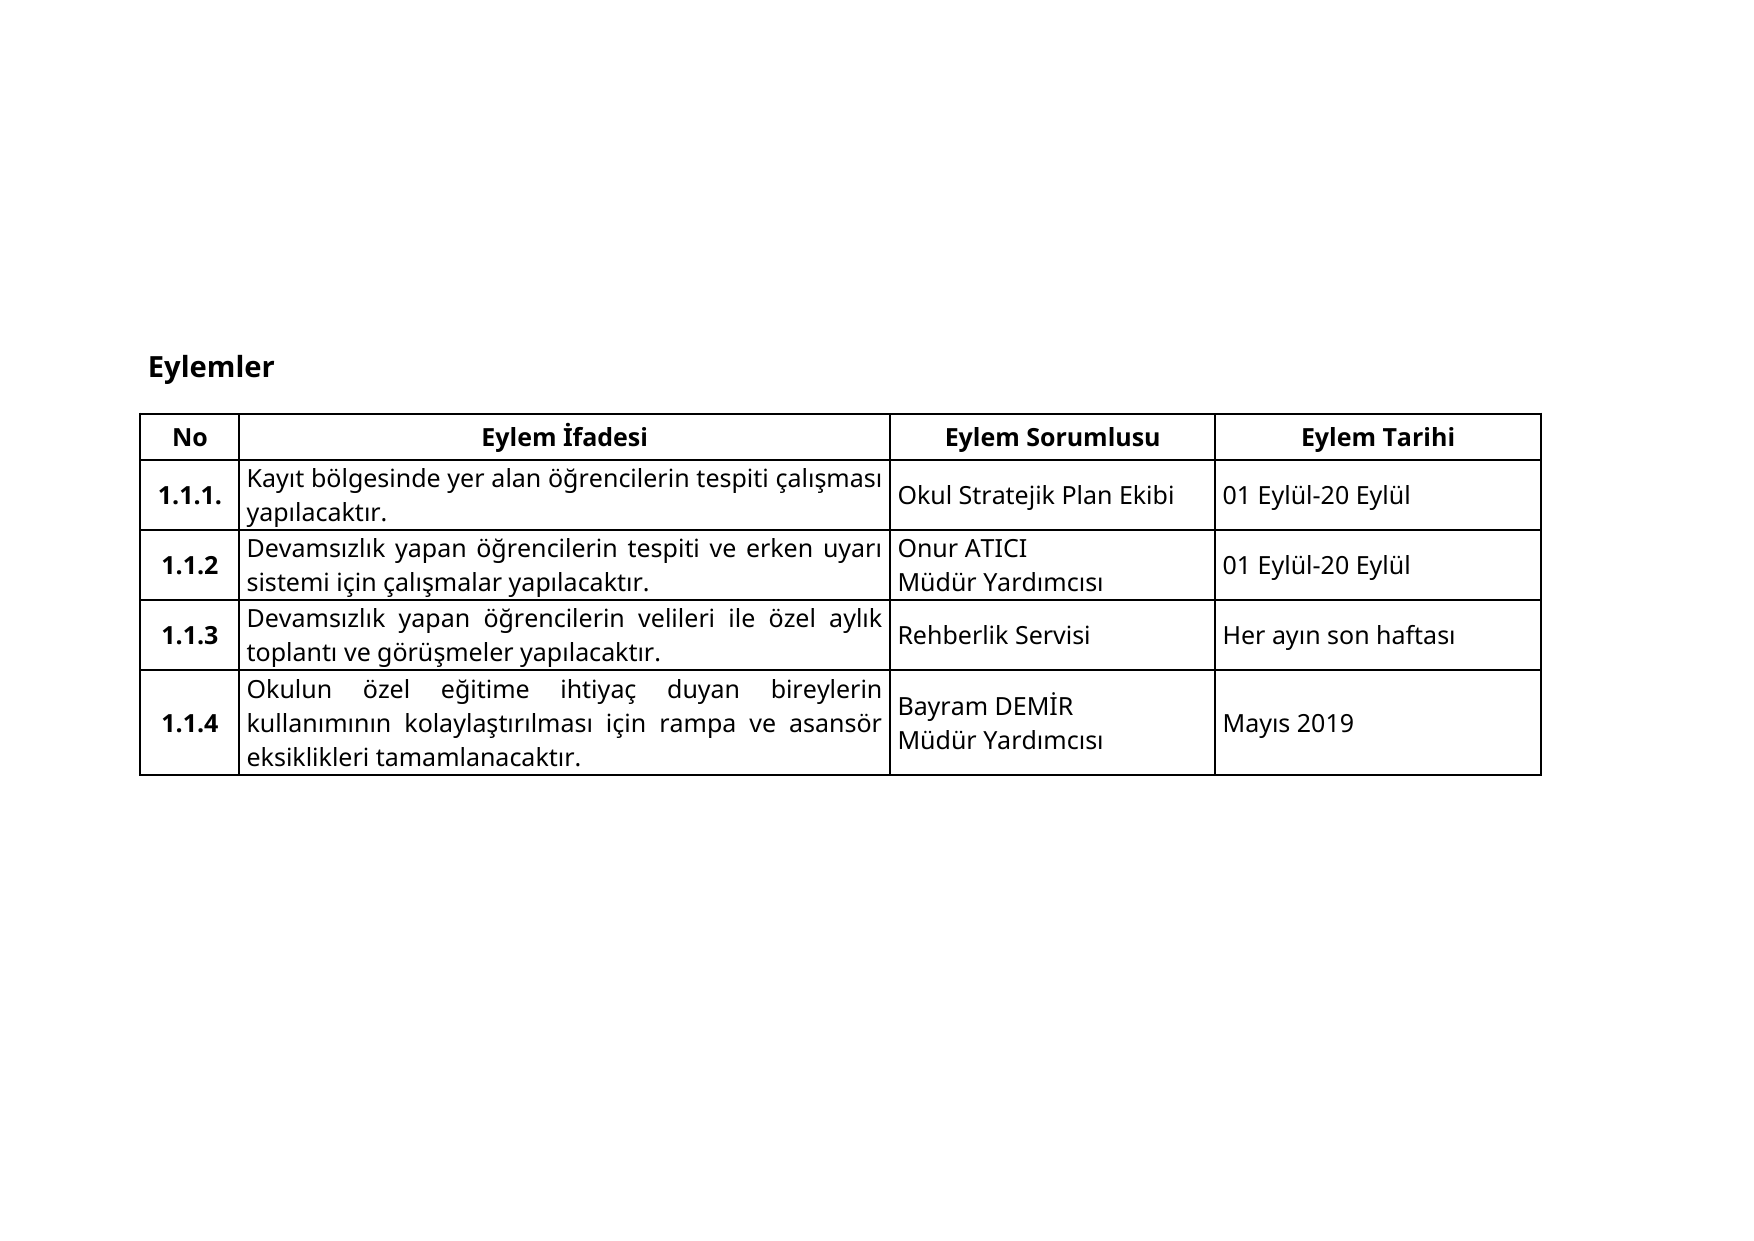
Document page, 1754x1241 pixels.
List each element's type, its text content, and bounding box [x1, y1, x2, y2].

table_header No [141, 415, 238, 458]
text Eylemler [148, 346, 1606, 386]
table_cell 1.1.3 [141, 601, 238, 669]
table_cell 1.1.4 [141, 671, 238, 773]
table_cell Her ayın son haftası [1216, 601, 1540, 669]
table_cell 1.1.1. [141, 461, 238, 529]
table_cell Mayıs 2019 [1216, 671, 1540, 773]
table_header Eylem Tarihi [1216, 415, 1540, 458]
table_cell Okul Stratejik Plan Ekibi [891, 461, 1214, 529]
table_header Eylem Sorumlusu [891, 415, 1214, 458]
table_cell Okulun özel eğitime ihtiyaç duyan bireylerin kullanımının kolaylaştırılması için rampa ve asansör eksiklikleri tamamlanacaktır. [240, 671, 889, 773]
table_cell 1.1.2 [141, 531, 238, 599]
table_cell Kayıt bölgesinde yer alan öğrencilerin tespiti çalışması yapılacaktır. [240, 461, 889, 529]
table_header Eylem İfadesi [240, 415, 889, 458]
table_cell Devamsızlık yapan öğrencilerin velileri ile özel aylık toplantı ve görüşmeler yapılacaktır. [240, 601, 889, 669]
table_cell Bayram DEMİR Müdür Yardımcısı [891, 671, 1214, 773]
table_cell Onur ATICI Müdür Yardımcısı [891, 531, 1214, 599]
table_cell Devamsızlık yapan öğrencilerin tespiti ve erken uyarı sistemi için çalışmalar yapılacaktır. [240, 531, 889, 599]
table_cell 01 Eylül-20 Eylül [1216, 531, 1540, 599]
table_cell Rehberlik Servisi [891, 601, 1214, 669]
table_cell 01 Eylül-20 Eylül [1216, 461, 1540, 529]
